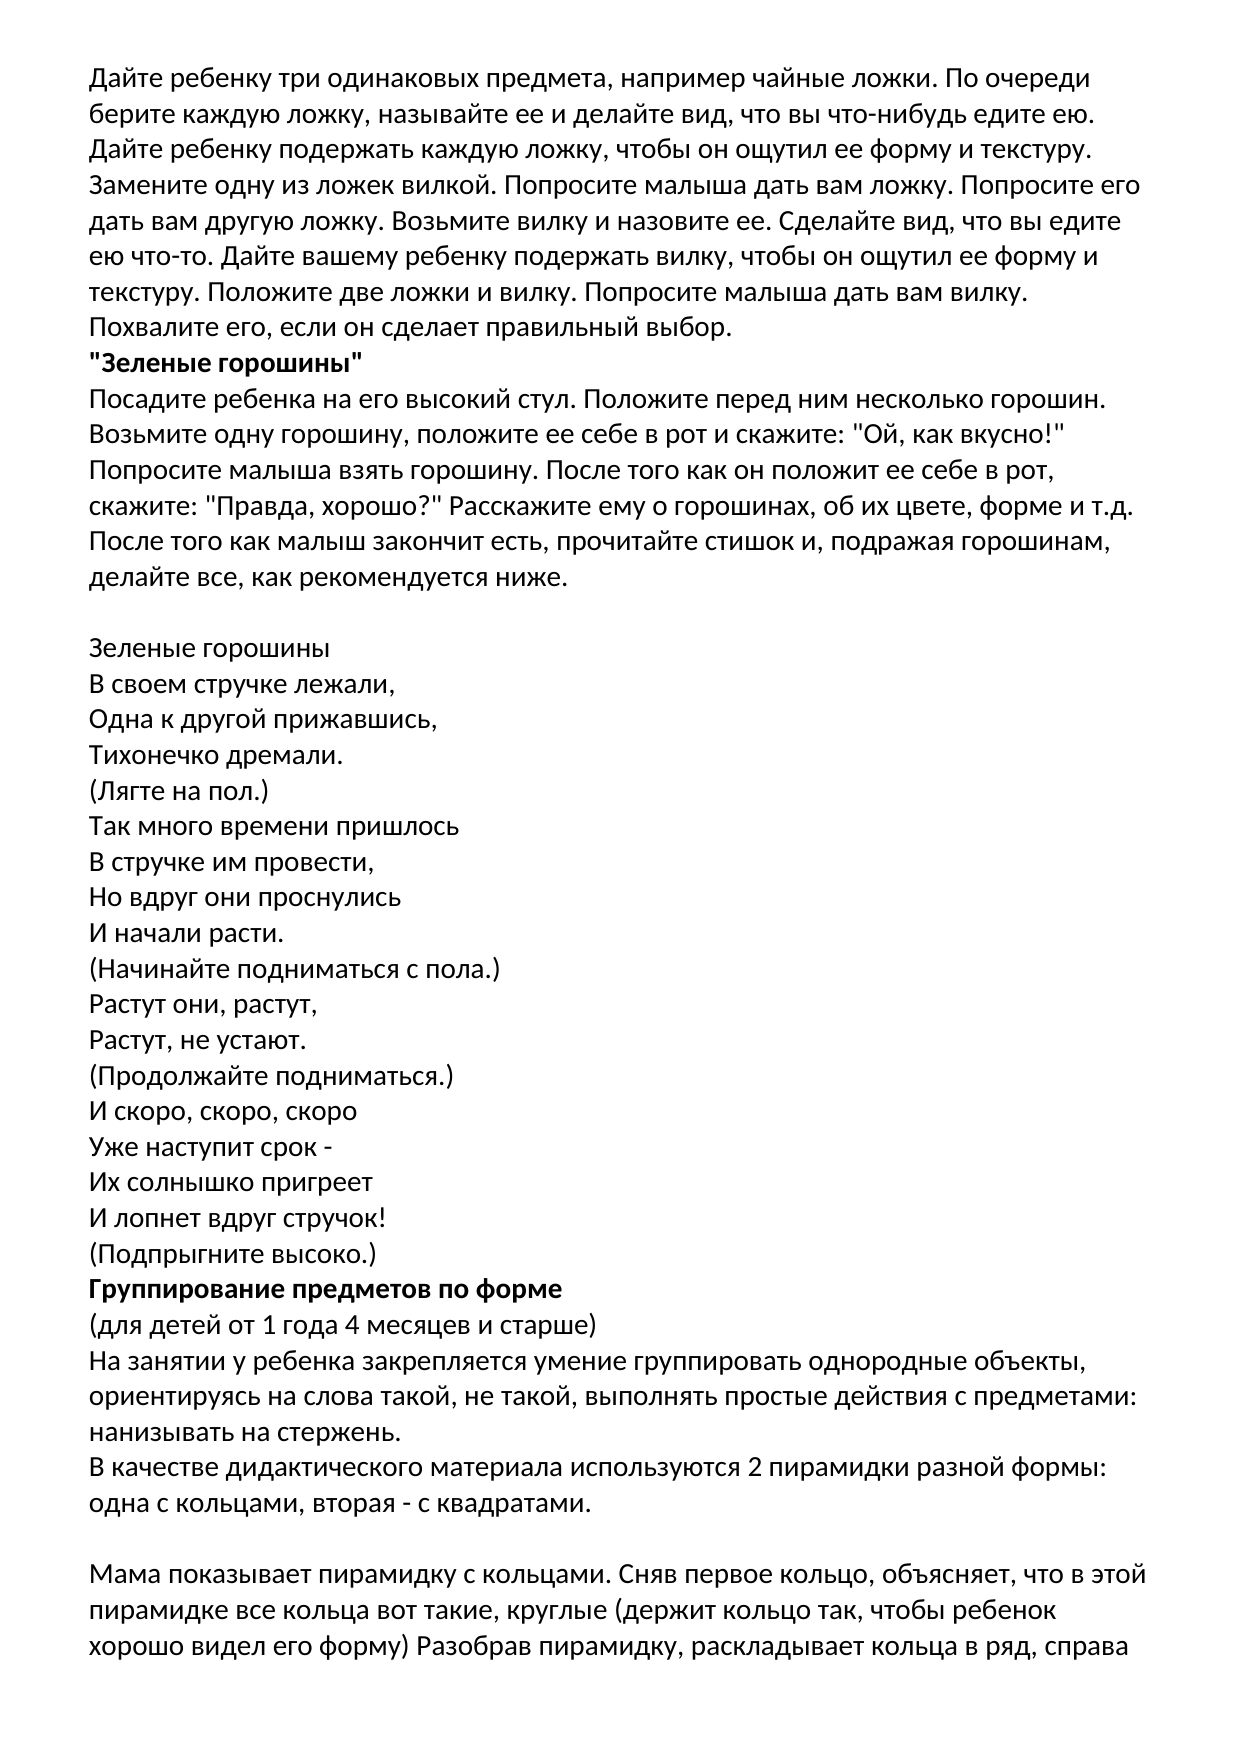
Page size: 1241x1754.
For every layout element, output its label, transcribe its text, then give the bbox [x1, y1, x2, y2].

text Посадите ребенка на его высокий стул. Положите перед ним несколько горошин. Возьмите одну горошину, положите ее себе в рот и скажите: "Ой, как вкусно!" Попросите малыша взять горошину. После того как он положит ее себе в рот, скажите: "Правда, хорошо?" Расскажите ему о горошинах, об их цвете, форме и т.д. После того как малыш закончит есть, прочитайте стишок и, подражая горошинам, делайте все, как рекомендуется ниже. Зеленые горошины В своем стручке лежали, Одна к другой прижавшись, Тихонечко дремали. (Лягте на пол.) Так много времени пришлось В стручке им провести, Но вдруг они проснулись И начали расти. (Начинайте подниматься с пола.) Растут они, растут, Растут, не устают. (Продолжайте подниматься.) И скоро, скоро, скоро Уже наступит срок - Их солнышко пригреет И лопнет вдруг стручок! (Подпрыгните высоко.) [89, 380, 1152, 1270]
text Группирование предметов по форме [89, 1270, 1152, 1306]
text Дайте ребенку три одинаковых предмета, например чайные ложки. По очереди берите каждую ложку, называйте ее и делайте вид, что вы что-нибудь едите ею. Дайте ребенку подержать каждую ложку, чтобы он ощутил ее форму и текстуру. Замените одну из ложек вилкой. Попросите малыша дать вам ложку. Попросите его дать вам другую ложку. Возьмите вилку и назовите ее. Сделайте вид, что вы едите ею что-то. Дайте вашему ребенку подержать вилку, чтобы он ощутил ее форму и текстуру. Положите две ложки и вилку. Попросите малыша дать вам вилку. Похвалите его, если он сделает правильный выбор. [89, 59, 1152, 344]
text "Зеленые горошины" [89, 344, 1152, 380]
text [89, 1306, 1152, 1662]
